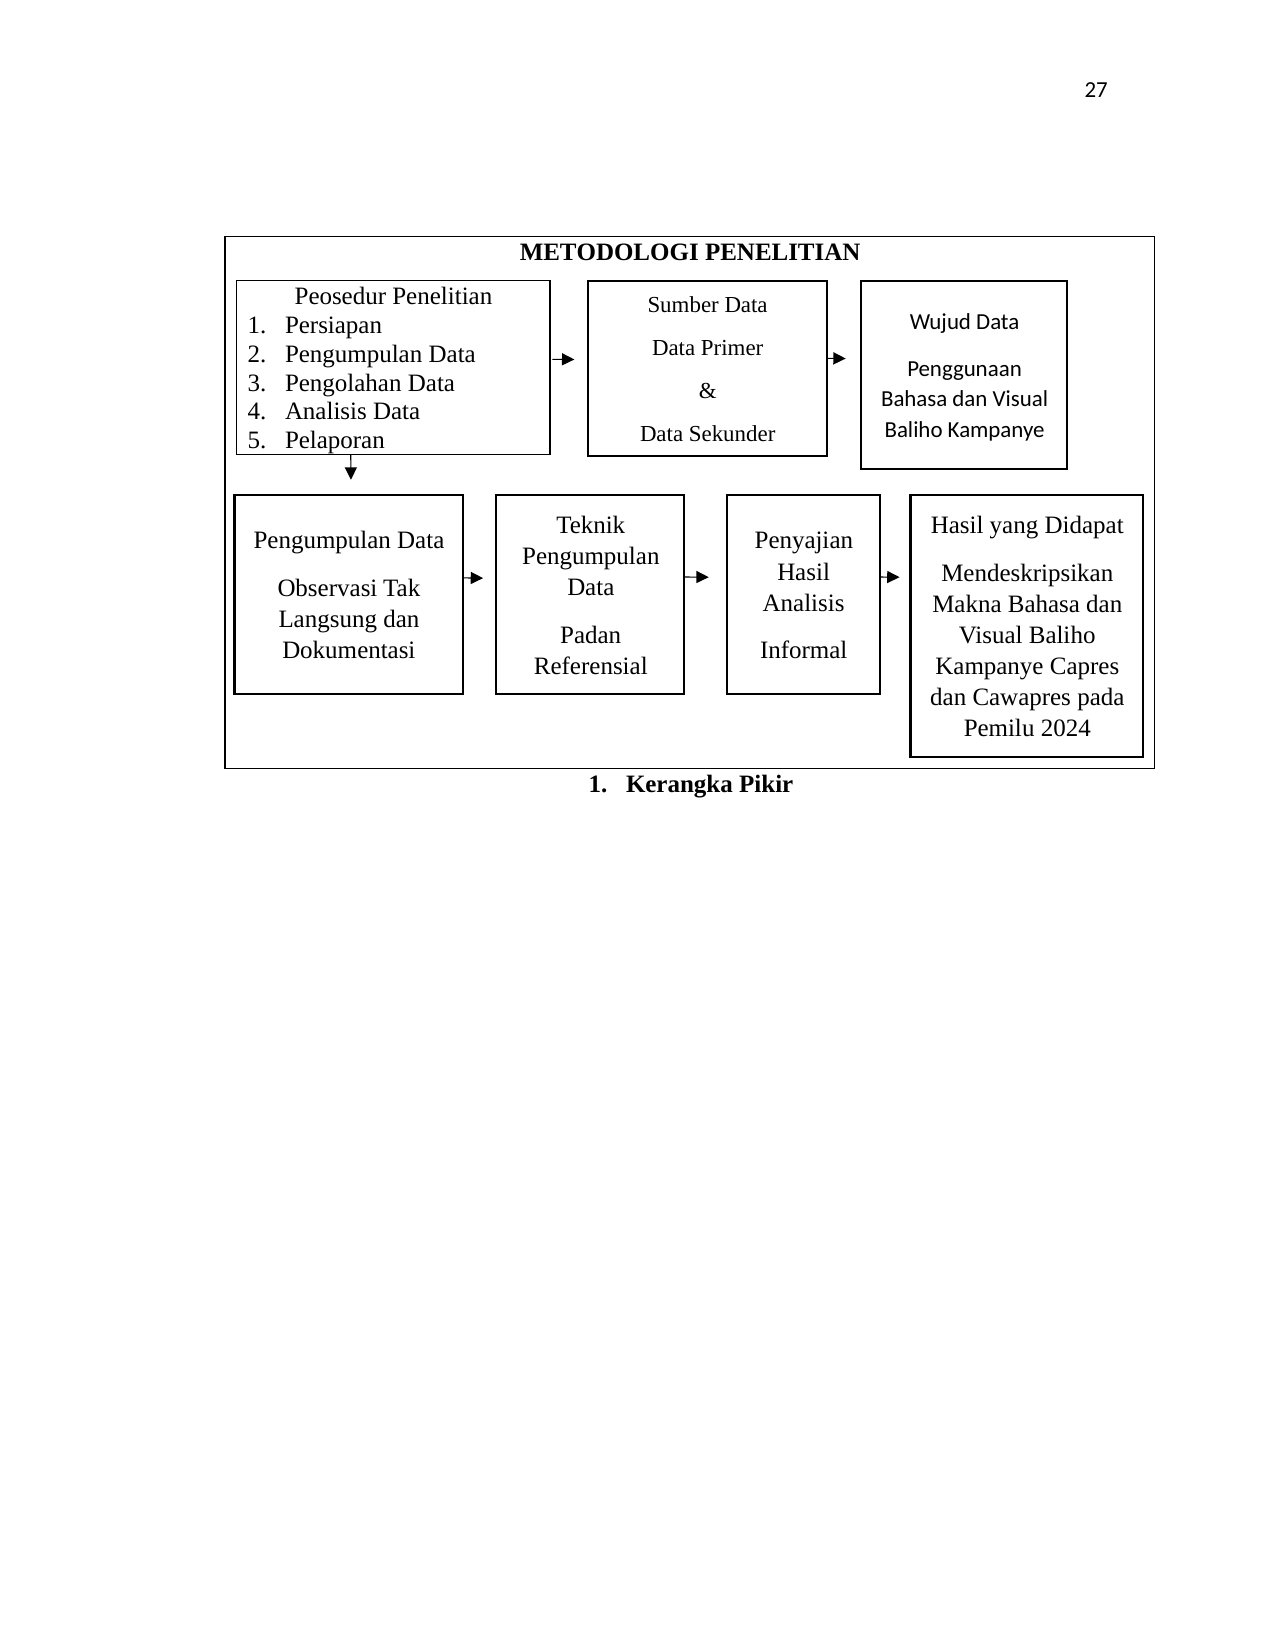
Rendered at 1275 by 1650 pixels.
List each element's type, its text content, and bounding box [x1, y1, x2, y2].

table_header METODOLOGI PENELITIAN PPPPPPP [226, 237, 1154, 768]
list Kerangka Pikir [274, 769, 1107, 798]
